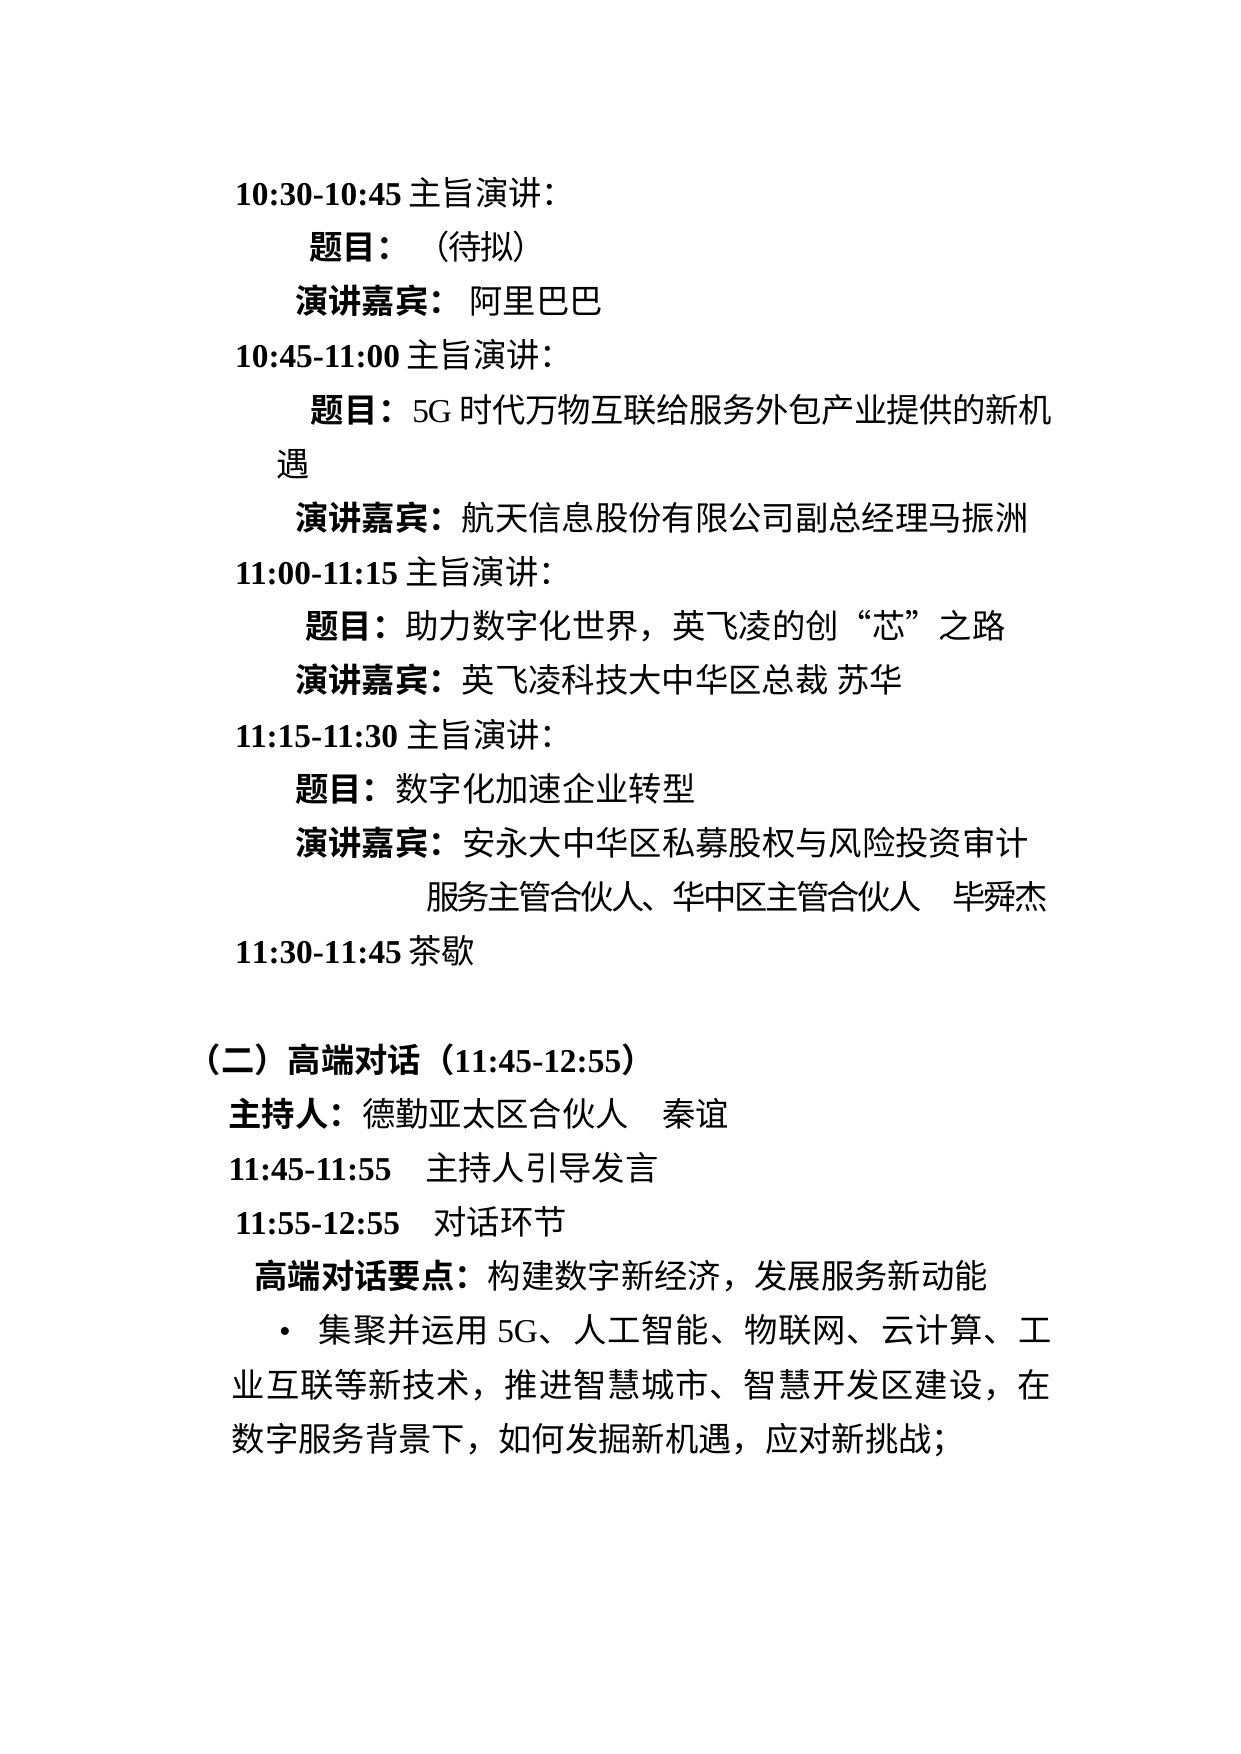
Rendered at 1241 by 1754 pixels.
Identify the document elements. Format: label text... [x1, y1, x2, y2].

text 题目：数字化加速企业转型 [187, 758, 1053, 812]
text • 集聚并运用5G、人工智能、物联网、云计算、工业互联等新技术，推进智慧城市、智慧开发区建设，在数字服务背景下，如何发掘新机遇，应对新挑战； [232, 1299, 1053, 1462]
text 演讲嘉宾： 阿里巴巴 [187, 270, 1053, 324]
text 主持人：德勤亚太区合伙人 秦谊 [187, 1083, 1053, 1137]
text 10:30-10:45主旨演讲： [187, 162, 1053, 216]
text 题目：5G时代万物互联给服务外包产业提供的新机遇 [276, 379, 1053, 487]
text 题目： （待拟） [276, 216, 1053, 270]
text 服务主管合伙人、华中区主管合伙人 毕舜杰 [187, 866, 1053, 920]
text 演讲嘉宾：安永大中华区私募股权与风险投资审计 [187, 812, 1053, 866]
text 演讲嘉宾：英飞凌科技大中华区总裁 苏华 [187, 649, 1053, 704]
text 11:00-11:15主旨演讲： [187, 541, 1053, 595]
text 演讲嘉宾：航天信息股份有限公司副总经理马振洲 [187, 487, 1053, 541]
text 11:55-12:55 对话环节 [187, 1191, 1053, 1245]
text 高端对话要点：构建数字新经济，发展服务新动能 [187, 1245, 1053, 1299]
text 题目：助力数字化世界，英飞凌的创“芯”之路 [305, 595, 1053, 649]
text （二）高端对话（11:45-12:55） [187, 1029, 1053, 1083]
text 11:45-11:55 主持人引导发言 [187, 1137, 1053, 1191]
text 10:45-11:00 主旨演讲： [187, 324, 1053, 379]
text 11:30-11:45茶歇 [187, 920, 1053, 974]
text 11:15-11:30 主旨演讲： [187, 704, 1053, 758]
